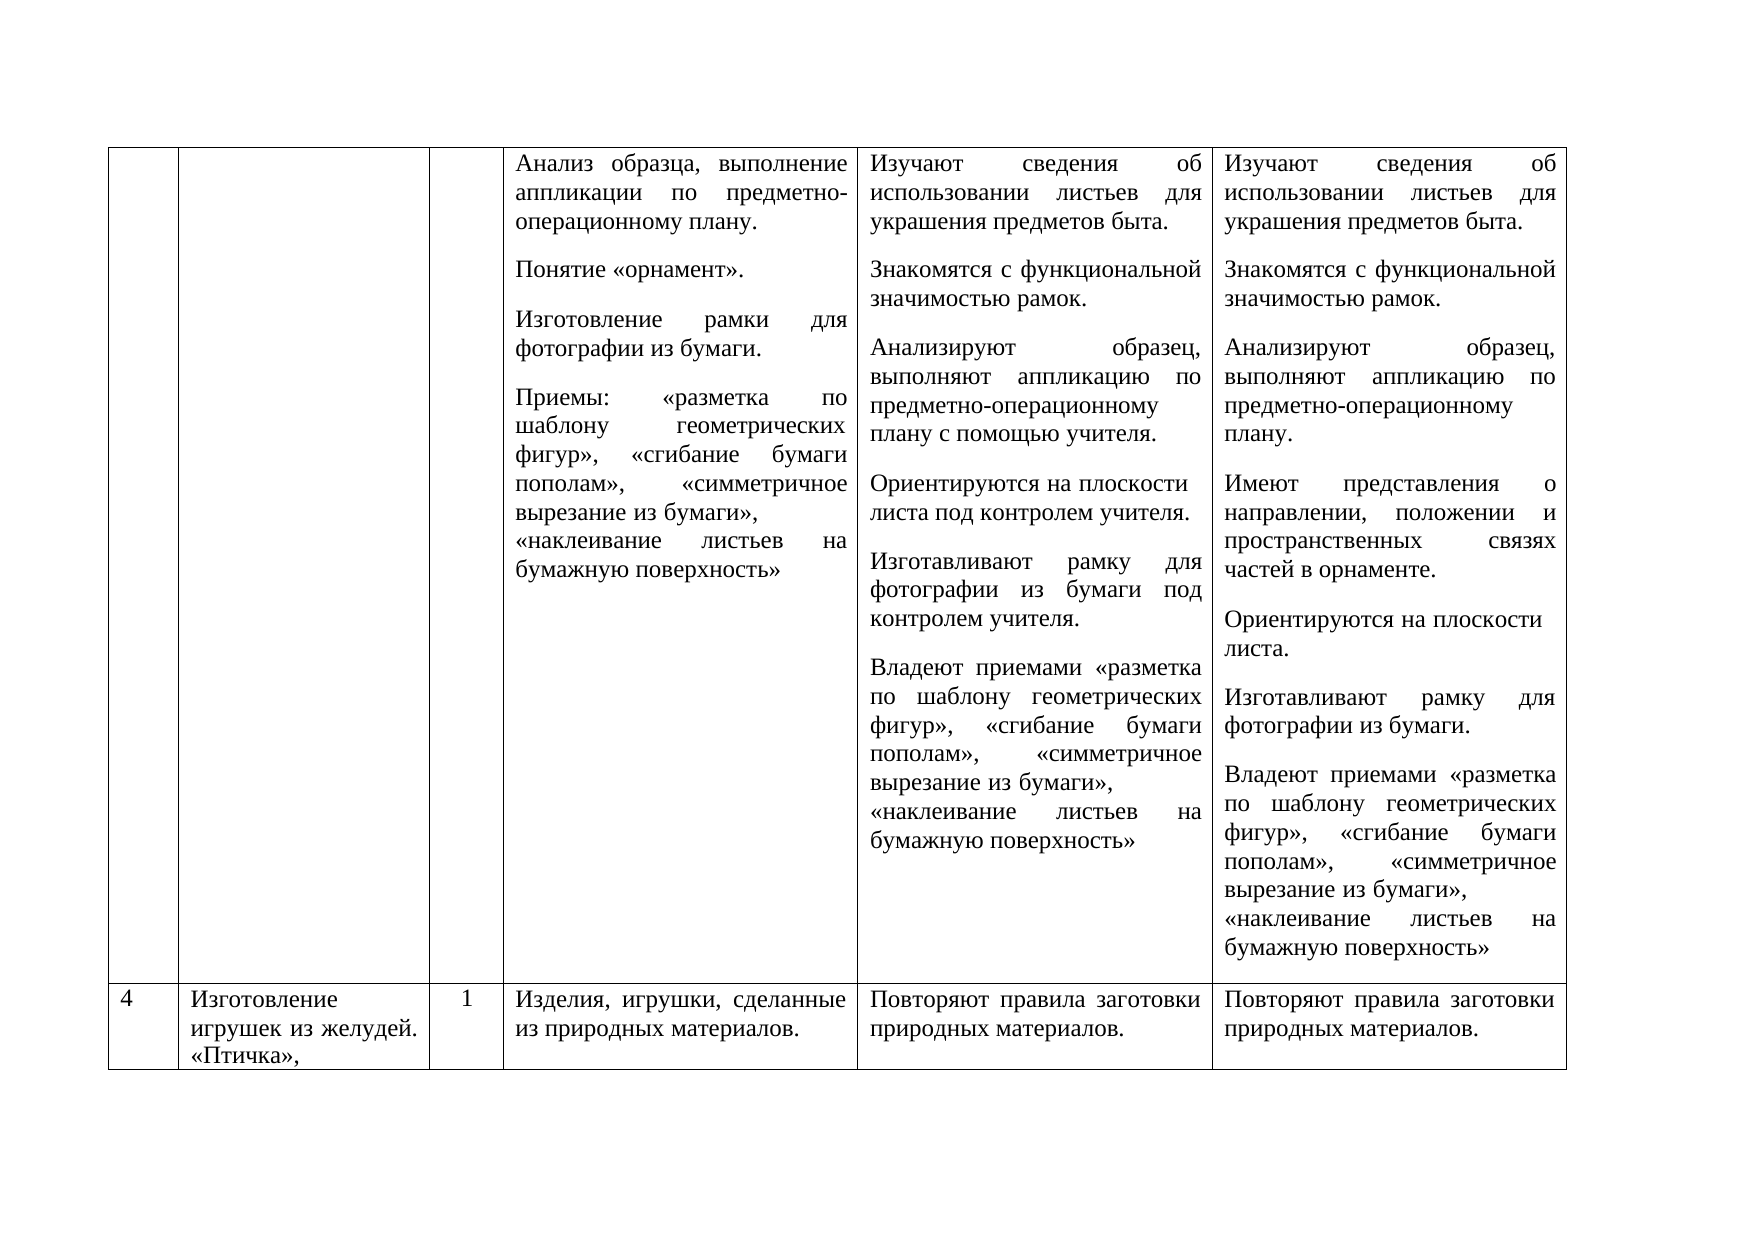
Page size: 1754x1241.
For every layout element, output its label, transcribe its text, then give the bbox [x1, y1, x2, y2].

table_header Изучают сведения об использовании листьев для украшения предметов быта. Знакомятся с функциональной значимостью рамок. Анализируют образец, выполняют аппликацию по предметно-операционному плану. Имеют представления о направлении, положении и пространственных связях частей в орнаменте. Ориентируются на плоскости листа. Изготавливают рамку для фотографии из бумаги. Владеют приемами «разметка по шаблону геометрических фигур», «сгибание бумаги пополам», «симметричное вырезание из бумаги», «наклеивание листьев на бумажную поверхность» [1213, 148, 1566, 983]
table_header [430, 148, 503, 983]
table_cell 4 [109, 984, 178, 1069]
table_cell Повторяют правила заготовки природных материалов. [858, 984, 1212, 1069]
table_cell 1 [430, 984, 503, 1069]
table_header [109, 148, 178, 983]
table_header Анализ образца, выполнение аппликации по предметно- операционному плану. Понятие «орнамент». Изготовление рамки для фотографии из бумаги. Приемы: «разметка по шаблону геометрических фигур», «сгибание бумаги пополам», «симметричное вырезание из бумаги», «наклеивание листьев на бумажную поверхность» [504, 148, 857, 983]
table_cell Повторяют правила заготовки природных материалов. [1213, 984, 1566, 1069]
table_cell Изделия, игрушки, сделанные из природных материалов. [504, 984, 857, 1069]
table_cell Изготовление игрушек из желудей. «Птичка», [179, 984, 429, 1069]
table_header [179, 148, 429, 983]
table_header Изучают сведения об использовании листьев для украшения предметов быта. Знакомятся с функциональной значимостью рамок. Анализируют образец, выполняют аппликацию по предметно-операционному плану с помощью учителя. Ориентируются на плоскости листа под контролем учителя. Изготавливают рамку для фотографии из бумаги под контролем учителя. Владеют приемами «разметка по шаблону геометрических фигур», «сгибание бумаги пополам», «симметричное вырезание из бумаги», «наклеивание листьев на бумажную поверхность» [858, 148, 1212, 983]
